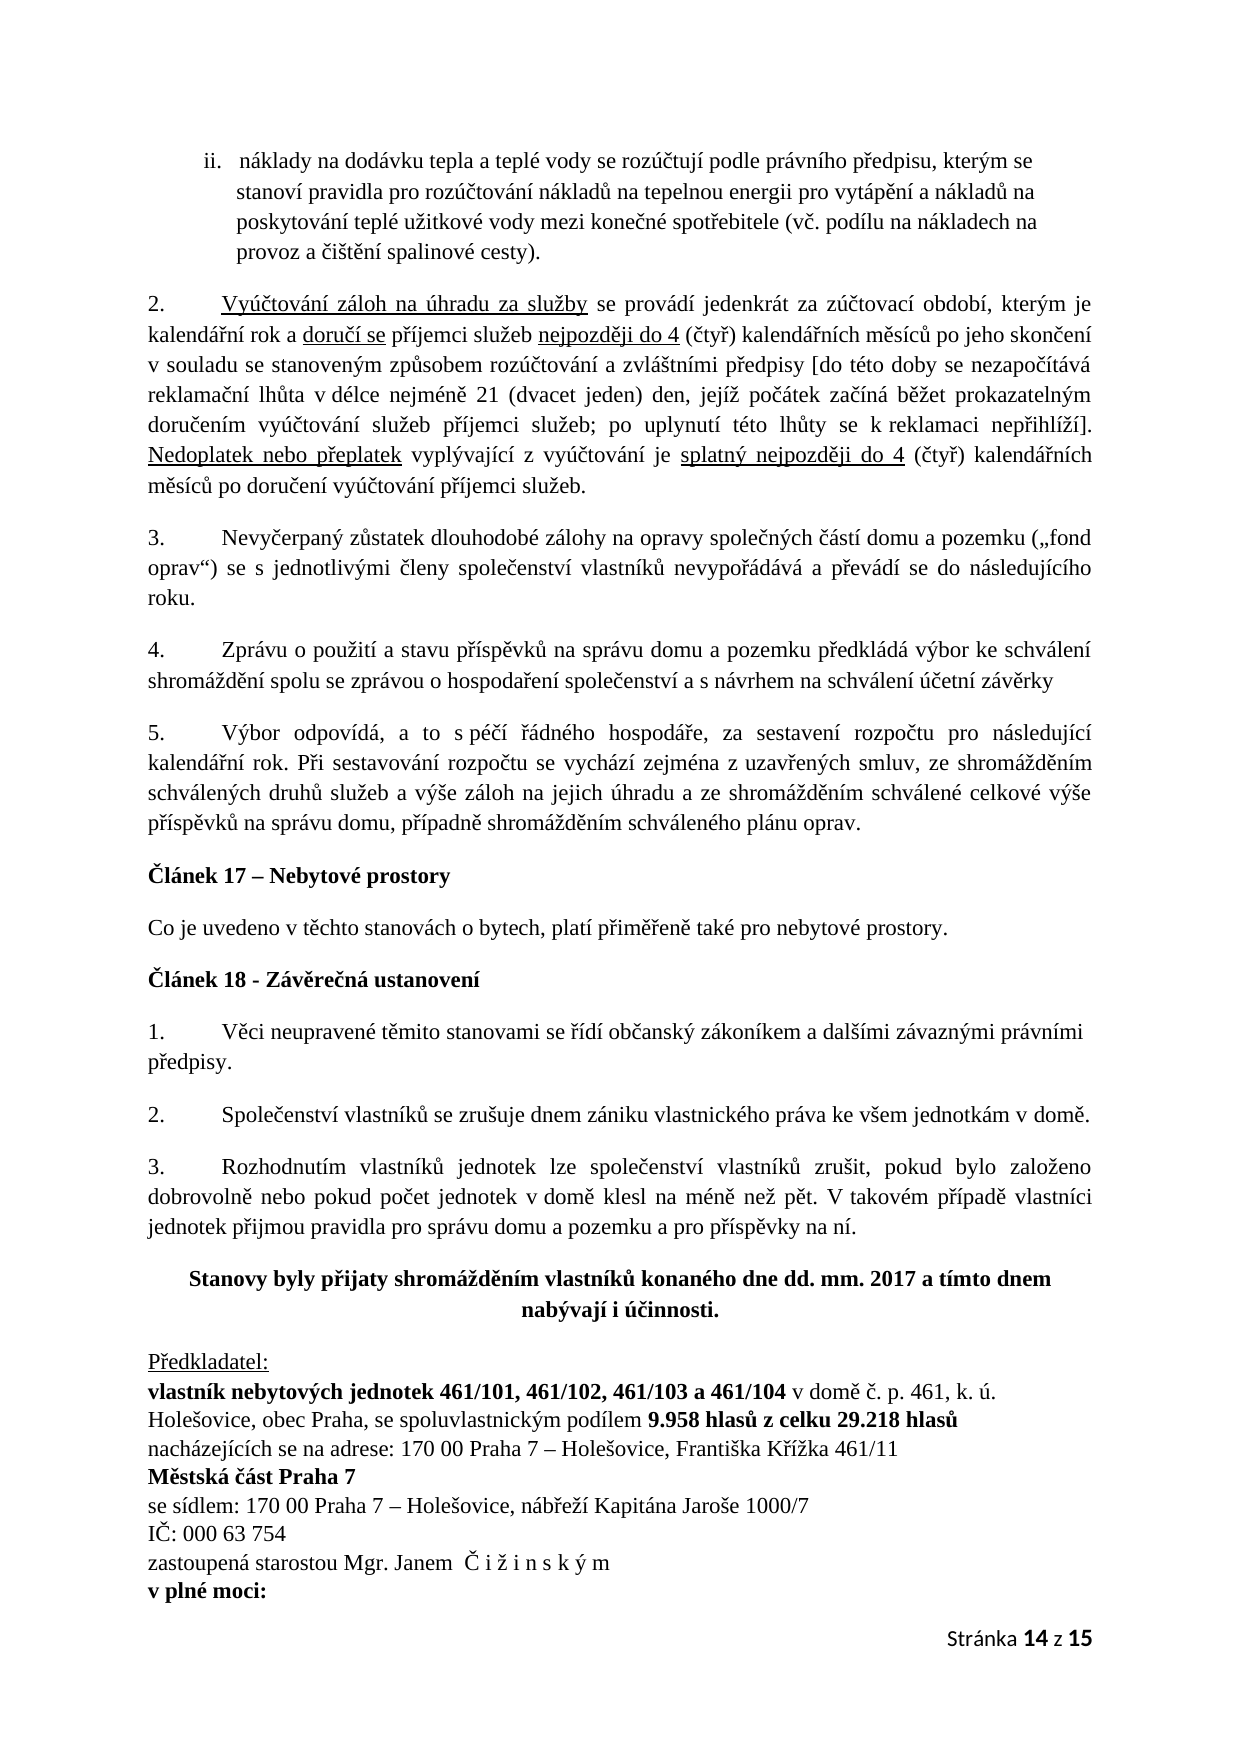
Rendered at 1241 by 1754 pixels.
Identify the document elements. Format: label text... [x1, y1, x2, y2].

text Článek 18 - Závěrečná ustanovení [148, 966, 1093, 992]
text Předkladatel: [148, 1348, 1093, 1374]
text v plné moci: [148, 1577, 1093, 1603]
text ii. náklady na dodávku tepla a teplé vody se rozúčtují podle právního předpisu, kterým se stanoví pravidla pro rozúčtování nákladů na tepelnou energii pro vytápění a nákladů na poskytování teplé užitkové vody mezi konečné spotřebitele (vč. podílu na nákladech na provoz a čištění spalinové cesty). [192, 148, 1093, 264]
text Co je uvedeno v těchto stanovách o bytech, platí přiměřeně také pro nebytové prostory. [148, 914, 1093, 940]
text se sídlem: 170 00 Praha 7 – Holešovice, nábřeží Kapitána Jaroše 1000/7 [148, 1492, 1093, 1518]
text vlastník nebytových jednotek 461/101, 461/102, 461/103 a 461/104 v domě č. p. 461, k. ú. Holešovice, obec Praha, se spoluvlastnickým podílem 9.958 hlasů z celku 29.218 hlasů [148, 1378, 1093, 1433]
list Výbor odpovídá, a to s péčí řádného hospodáře, za sestavení rozpočtu pro následující kalendářní rok. Při sestavování rozpočtu se vychází zejména z uzavřených smluv, ze shromážděním schválených druhů služeb a výše záloh na jejich úhradu a ze shromážděním schválené celkové výše příspěvků na správu domu, případně shromážděním schváleného plánu oprav. [148, 719, 1093, 836]
list Zprávu o použití a stavu příspěvků na správu domu a pozemku předkládá výbor ke schválení shromáždění spolu se zprávou o hospodaření společenství a s návrhem na schválení účetní závěrky [148, 636, 1093, 693]
text IČ: 000 63 754 [148, 1520, 1093, 1547]
list Věci neupravené těmito stanovami se řídí občanský zákoníkem a dalšími závaznými právními předpisy. [148, 1018, 1093, 1075]
list Společenství vlastníků se zrušuje dnem zániku vlastnického práva ke všem jednotkám v domě. [148, 1101, 1093, 1127]
text Městská část Praha 7 [148, 1463, 1093, 1490]
list Nevyčerpaný zůstatek dlouhodobé zálohy na opravy společných částí domu a pozemku („fond oprav“) se s jednotlivými členy společenství vlastníků nevypořádává a převádí se do následujícího roku. [148, 524, 1093, 611]
text nacházejících se na adrese: 170 00 Praha 7 – Holešovice, Františka Křížka 461/11 [148, 1435, 1093, 1461]
list Rozhodnutím vlastníků jednotek lze společenství vlastníků zrušit, pokud bylo založeno dobrovolně nebo pokud počet jednotek v domě klesl na méně než pět. V takovém případě vlastníci jednotek přijmou pravidla pro správu domu a pozemku a pro příspěvky na ní. [148, 1153, 1093, 1239]
list Stanovy byly přijaty shromážděním vlastníků konaného dne dd. mm. 2017 a tímto dnem nabývají i účinnosti. [148, 1265, 1093, 1322]
list Vyúčtování záloh na úhradu za služby se provádí jedenkrát za zúčtovací období, kterým je kalendářní rok a doručí se příjemci služeb nejpozději do 4 (čtyř) kalendářních měsíců po jeho skončení v souladu se stanoveným způsobem rozúčtování a zvláštními předpisy [do této doby se nezapočítává reklamační lhůta v délce nejméně 21 (dvacet jeden) den, jejíž počátek začíná běžet prokazatelným doručením vyúčtování služeb příjemci služeb; po uplynutí této lhůty se k reklamaci nepřihlíží]. Nedoplatek nebo přeplatek vyplývající z vyúčtování je splatný nejpozději do 4 (čtyř) kalendářních měsíců po doručení vyúčtování příjemci služeb. [148, 290, 1093, 498]
text zastoupená starostou Mgr. Janem Č i ž i n s k ý m [148, 1549, 1093, 1575]
list Článek 17 – Nebytové prostory [148, 862, 1093, 888]
